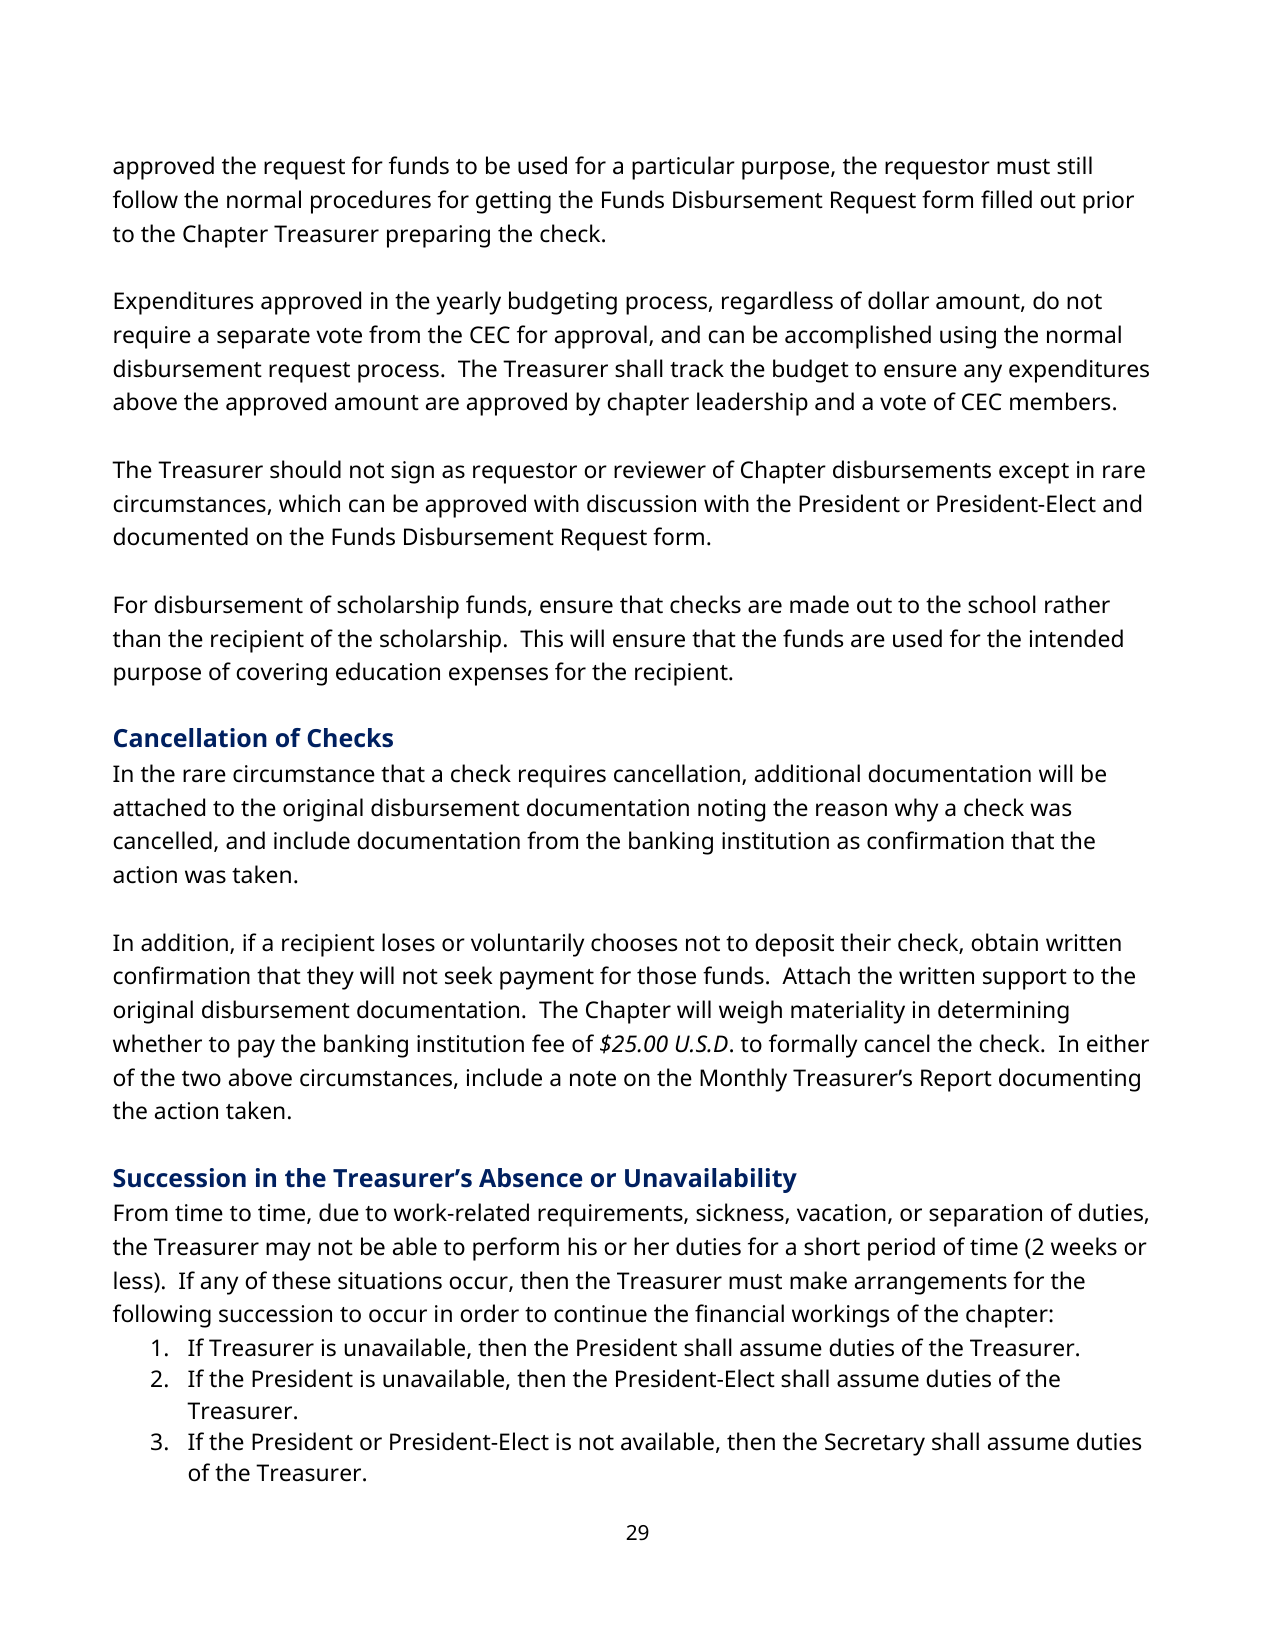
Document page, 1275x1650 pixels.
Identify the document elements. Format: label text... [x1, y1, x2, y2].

list If the President or President-Elect is not available, then the Secretary shall assume duties of the Treasurer. [150, 1426, 1162, 1488]
list If the President is unavailable, then the President-Elect shall assume duties of the Treasurer. [150, 1363, 1162, 1426]
list If Treasurer is unavailable, then the President shall assume duties of the Treasurer. [150, 1332, 1162, 1363]
text For disbursement of scholarship funds, ensure that checks are made out to the school rather than the recipient of the scholarship. This will ensure that the funds are used for the intended purpose of covering education expenses for the recipient. [112, 589, 1162, 687]
text The Treasurer should not sign as requestor or reviewer of Chapter disbursements except in rare circumstances, which can be approved with discussion with the President or President-Elect and documented on the Funds Disbursement Request form. [112, 454, 1162, 552]
text Expenditures approved in the yearly budgeting process, regardless of dollar amount, do not require a separate vote from the CEC for approval, and can be accomplished using the normal disbursement request process. The Treasurer shall track the budget to ensure any expenditures above the approved amount are approved by chapter leadership and a vote of CEC members. [112, 285, 1162, 417]
subtitle Cancellation of Checks [112, 721, 1162, 755]
text In addition, if a recipient loses or voluntarily chooses not to deposit their check, obtain written confirmation that they will not seek payment for those funds. Attach the written support to the original disbursement documentation. The Chapter will weigh materiality in determining whether to pay the banking institution fee of $25.00 U.S.D. to formally cancel the check. In either of the two above circumstances, include a note on the Monthly Treasurer’s Report documenting the action taken. [112, 927, 1162, 1127]
text From time to time, due to work-related requirements, sickness, vacation, or separation of duties, the Treasurer may not be able to perform his or her duties for a short period of time (2 weeks or less). If any of these situations occur, then the Treasurer must make arrangements for the following succession to occur in order to continue the financial workings of the chapter: [112, 1197, 1162, 1329]
text In the rare circumstance that a check requires cancellation, additional documentation will be attached to the original disbursement documentation noting the reason why a check was cancelled, and include documentation from the banking institution as confirmation that the action was taken. [112, 758, 1162, 890]
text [112, 150, 1162, 249]
subtitle Succession in the Treasurer’s Absence or Unavailability [112, 1160, 1162, 1194]
